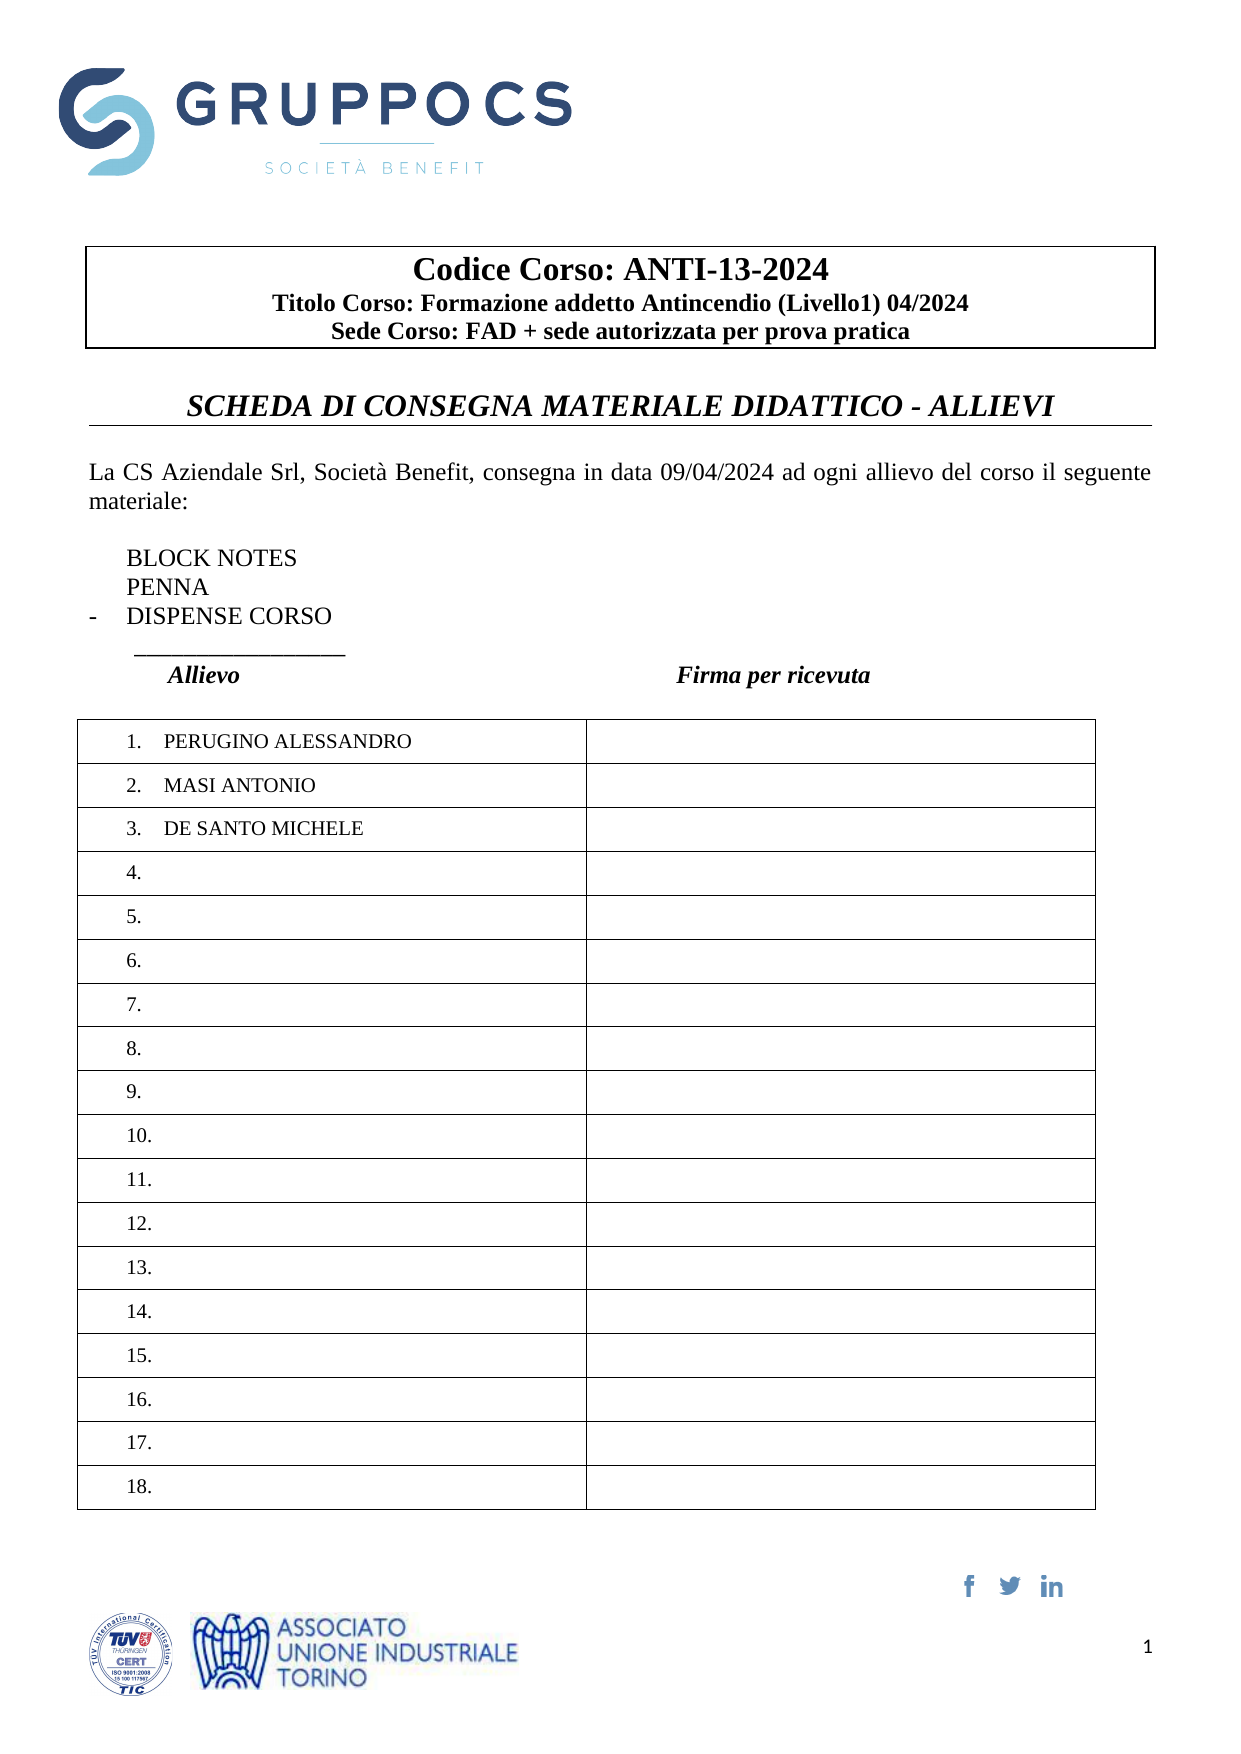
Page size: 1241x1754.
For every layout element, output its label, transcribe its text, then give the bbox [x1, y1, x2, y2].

picture [190, 1612, 520, 1690]
table_cell DE SANTO MICHELE [78, 808, 586, 851]
picture [964, 1575, 1063, 1597]
table_cell [587, 1466, 1095, 1509]
table_cell [587, 1027, 1095, 1070]
table_cell [78, 1422, 586, 1465]
table_cell [78, 1159, 586, 1202]
table_cell [587, 808, 1095, 851]
table_cell [587, 1115, 1095, 1158]
table_cell [587, 1422, 1095, 1465]
picture [58, 68, 580, 178]
table_cell MASI ANTONIO [78, 764, 586, 807]
table_cell [587, 1247, 1095, 1289]
table_header PERUGINO ALESSANDRO [78, 720, 586, 763]
table_cell [78, 940, 586, 982]
table_cell [587, 940, 1095, 982]
text _________________ [88, 629, 1152, 660]
table_cell [78, 1247, 586, 1289]
table_cell [78, 1115, 586, 1158]
table_cell [587, 1334, 1095, 1377]
table_header [587, 720, 1095, 763]
table_cell [78, 1378, 586, 1421]
text Codice Corso: ANTI-13-2024 [87, 247, 1154, 288]
text BLOCK NOTES [126, 543, 1152, 572]
text SCHEDA DI CONSEGNA MATERIALE DIDATTICO - ALLIEVI [88, 387, 1152, 426]
table_cell [587, 764, 1095, 807]
picture [89, 1613, 173, 1696]
text Allievo Firma per ricevuta [88, 660, 1152, 689]
table_cell [587, 1203, 1095, 1246]
table_cell [587, 1159, 1095, 1202]
table_cell [78, 1071, 586, 1114]
table_cell [587, 1290, 1095, 1333]
table_cell [78, 1203, 586, 1246]
table_cell [78, 1466, 586, 1509]
table_cell [78, 984, 586, 1026]
table_cell [78, 852, 586, 895]
table_cell [78, 1027, 586, 1070]
text La CS Aziendale Srl, Società Benefit, consegna in data 09/04/2024 ad ogni allievo del corso il seguente materiale: [88, 457, 1152, 514]
table_cell [78, 1334, 586, 1377]
table_cell [78, 1290, 586, 1333]
table_cell [587, 852, 1095, 895]
list DISPENSE CORSO [88, 601, 1152, 629]
table_cell [587, 984, 1095, 1026]
text PENNA [126, 572, 1152, 601]
table_cell [78, 896, 586, 938]
text Sede Corso: FAD + sede autorizzata per prova pratica [87, 313, 1154, 347]
table_cell [587, 896, 1095, 938]
text Titolo Corso: Formazione addetto Antincendio (Livello1) 04/2024 [88, 288, 1152, 313]
table_cell [587, 1378, 1095, 1421]
table_cell [587, 1071, 1095, 1114]
